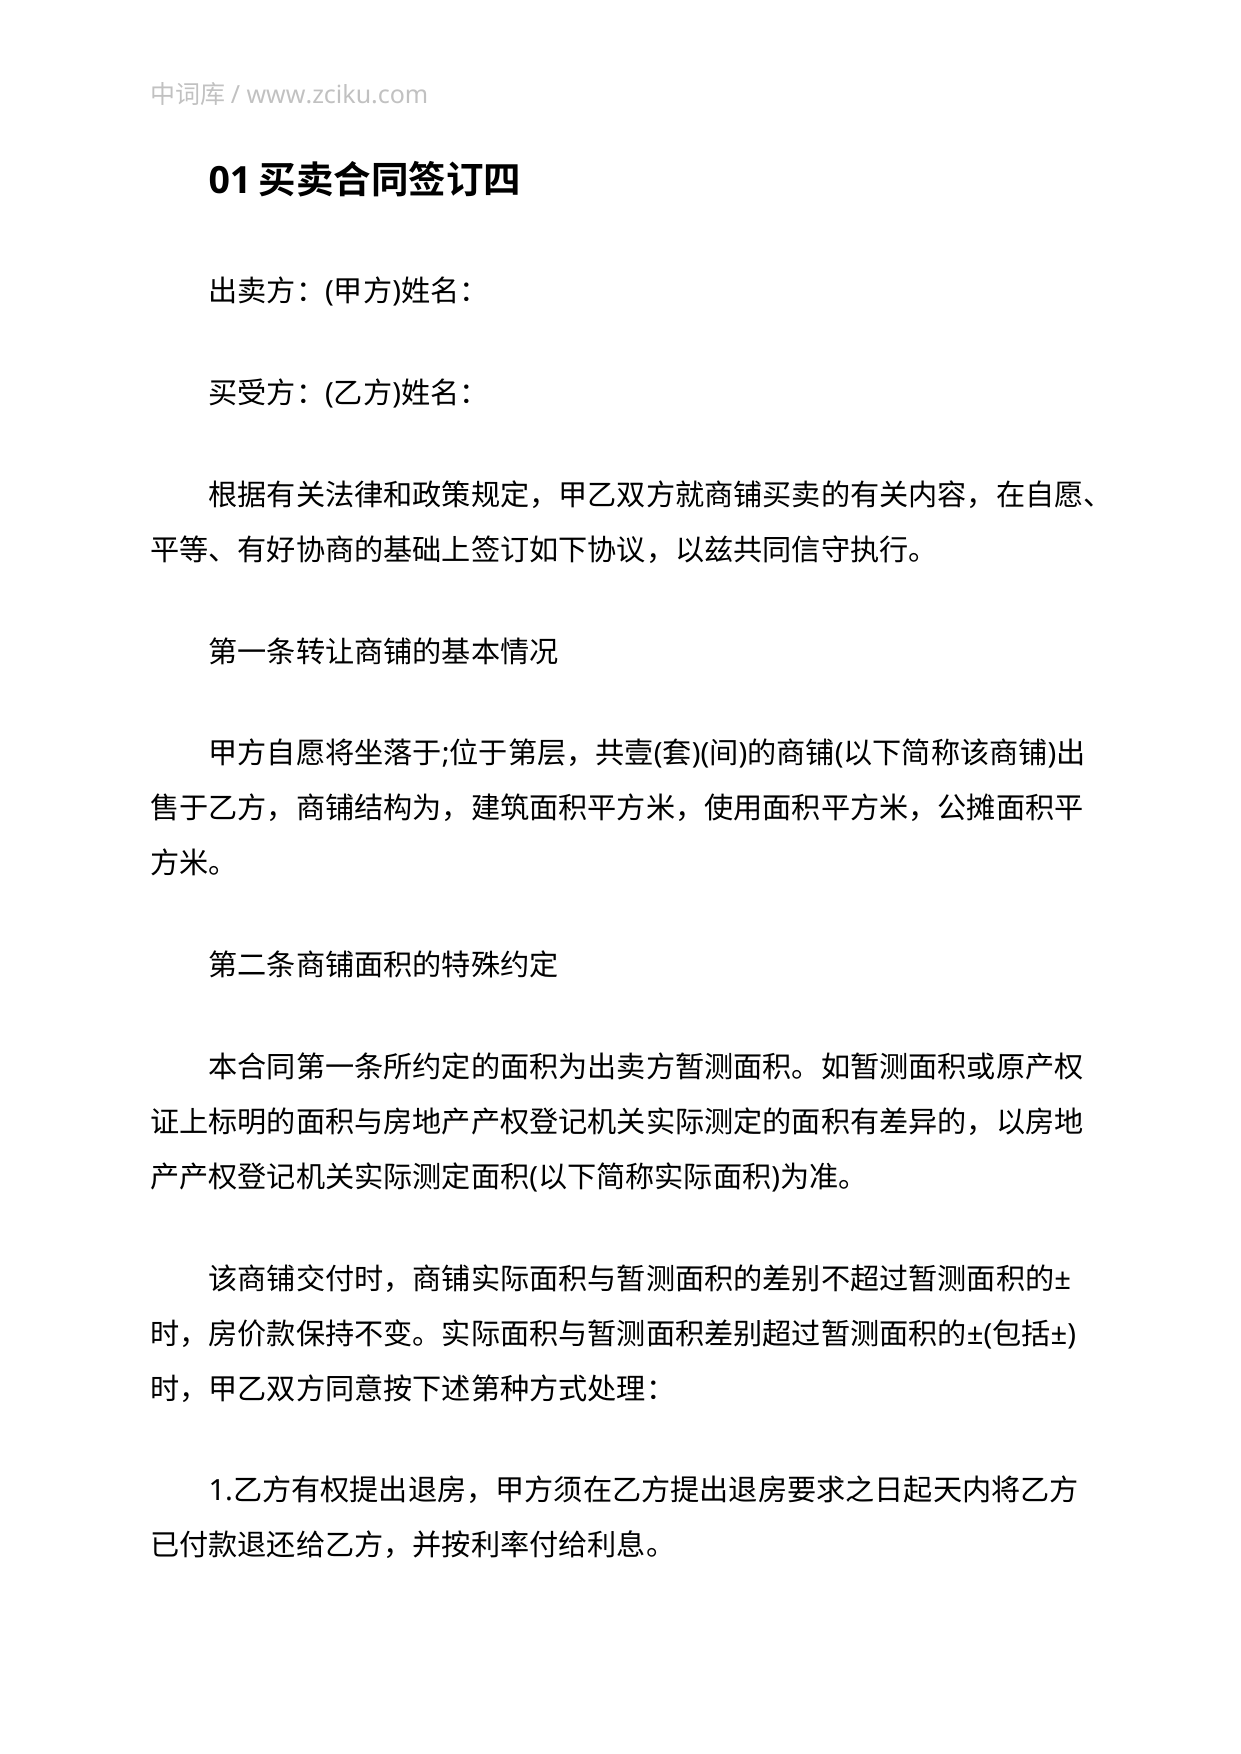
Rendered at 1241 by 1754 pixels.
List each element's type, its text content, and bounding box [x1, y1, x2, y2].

text 根据有关法律和政策规定，甲乙双方就商铺买卖的有关内容，在自愿、平等、有好协商的基础上签订如下协议，以兹共同信守执行。 [150, 472, 1090, 569]
text 该商铺交付时，商铺实际面积与暂测面积的差别不超过暂测面积的±时，房价款保持不变。实际面积与暂测面积差别超过暂测面积的±(包括±)时，甲乙双方同意按下述第种方式处理： [150, 1255, 1090, 1407]
text 本合同第一条所约定的面积为出卖方暂测面积。如暂测面积或原产权证上标明的面积与房地产产权登记机关实际测定的面积有差异的，以房地产产权登记机关实际测定面积(以下简称实际面积)为准。 [150, 1043, 1090, 1196]
text 01买卖合同签订四 [150, 150, 1090, 204]
text 1.乙方有权提出退房，甲方须在乙方提出退房要求之日起天内将乙方已付款退还给乙方，并按利率付给利息。 [150, 1467, 1090, 1564]
text 第二条商铺面积的特殊约定 [150, 942, 1090, 984]
text 买受方：(乙方)姓名： [150, 369, 1090, 412]
text 出卖方：(甲方)姓名： [150, 268, 1090, 310]
text 甲方自愿将坐落于;位于第层，共壹(套)(间)的商铺(以下简称该商铺)出售于乙方，商铺结构为，建筑面积平方米，使用面积平方米，公摊面积平方米。 [150, 730, 1090, 882]
text 第一条转让商铺的基本情况 [150, 628, 1090, 671]
